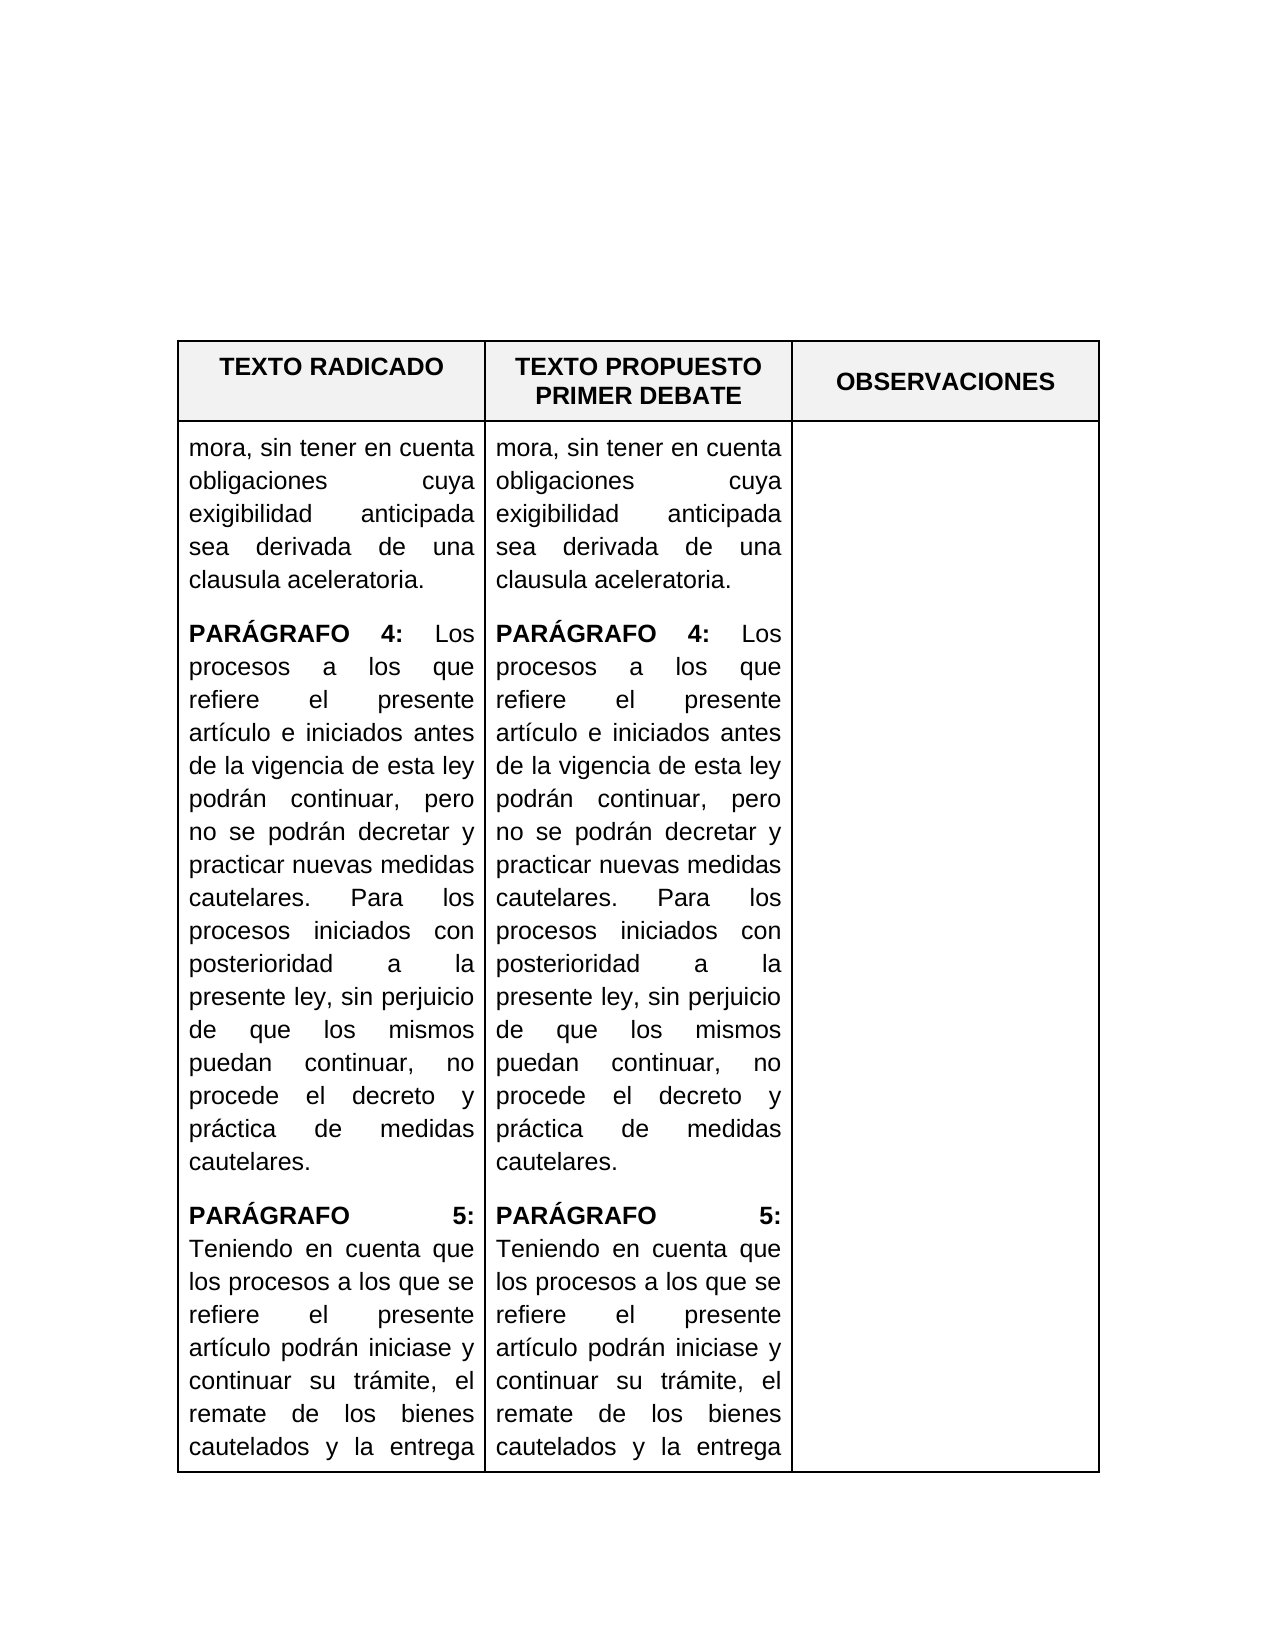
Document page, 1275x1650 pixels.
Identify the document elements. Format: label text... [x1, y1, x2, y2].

table_header TEXTO RADICADO [179, 342, 484, 420]
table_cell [486, 422, 791, 1471]
table_header TEXTO PROPUESTO PRIMER DEBATE [486, 342, 791, 420]
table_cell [179, 422, 484, 1471]
table_header OBSERVACIONES [793, 342, 1098, 420]
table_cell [793, 422, 1098, 1471]
